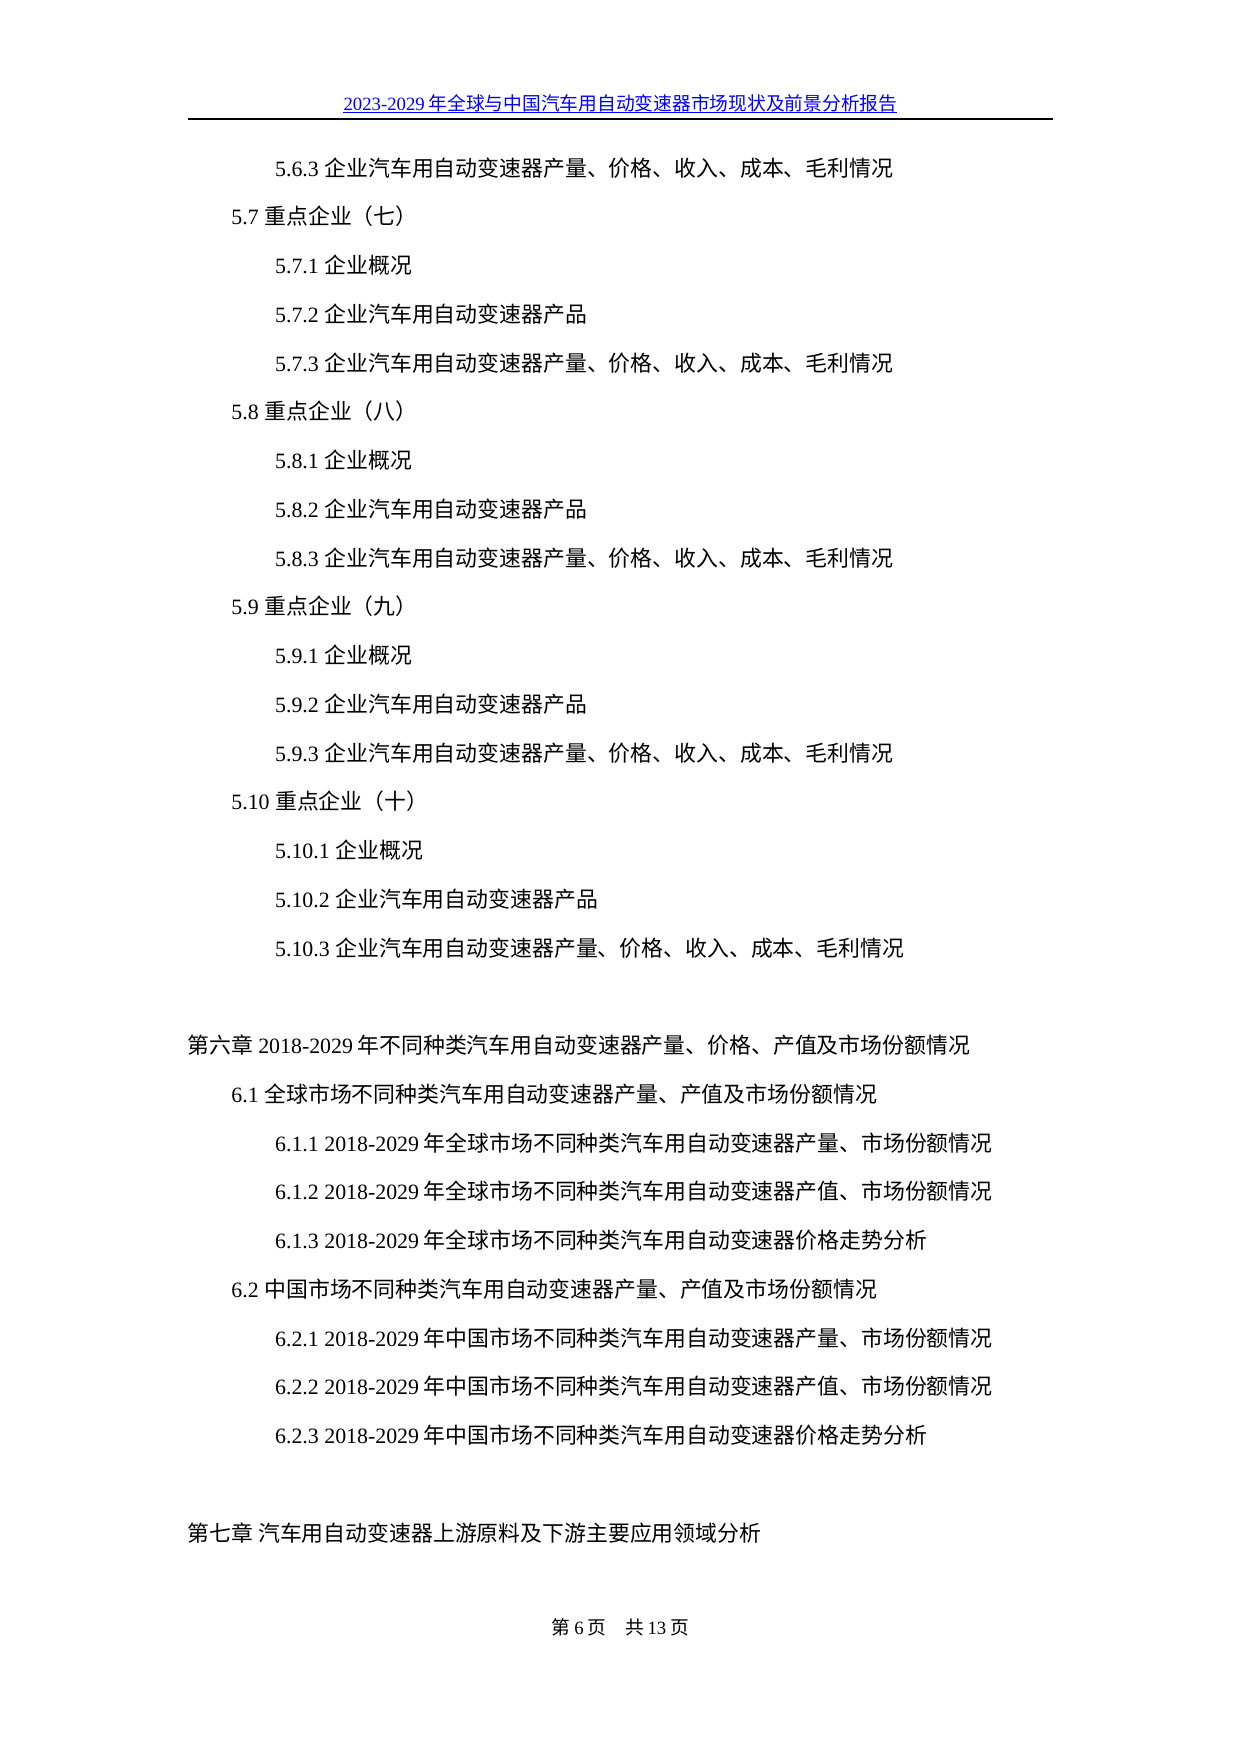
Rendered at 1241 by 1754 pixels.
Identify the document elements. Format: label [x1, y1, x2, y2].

text [187, 150, 1053, 1548]
